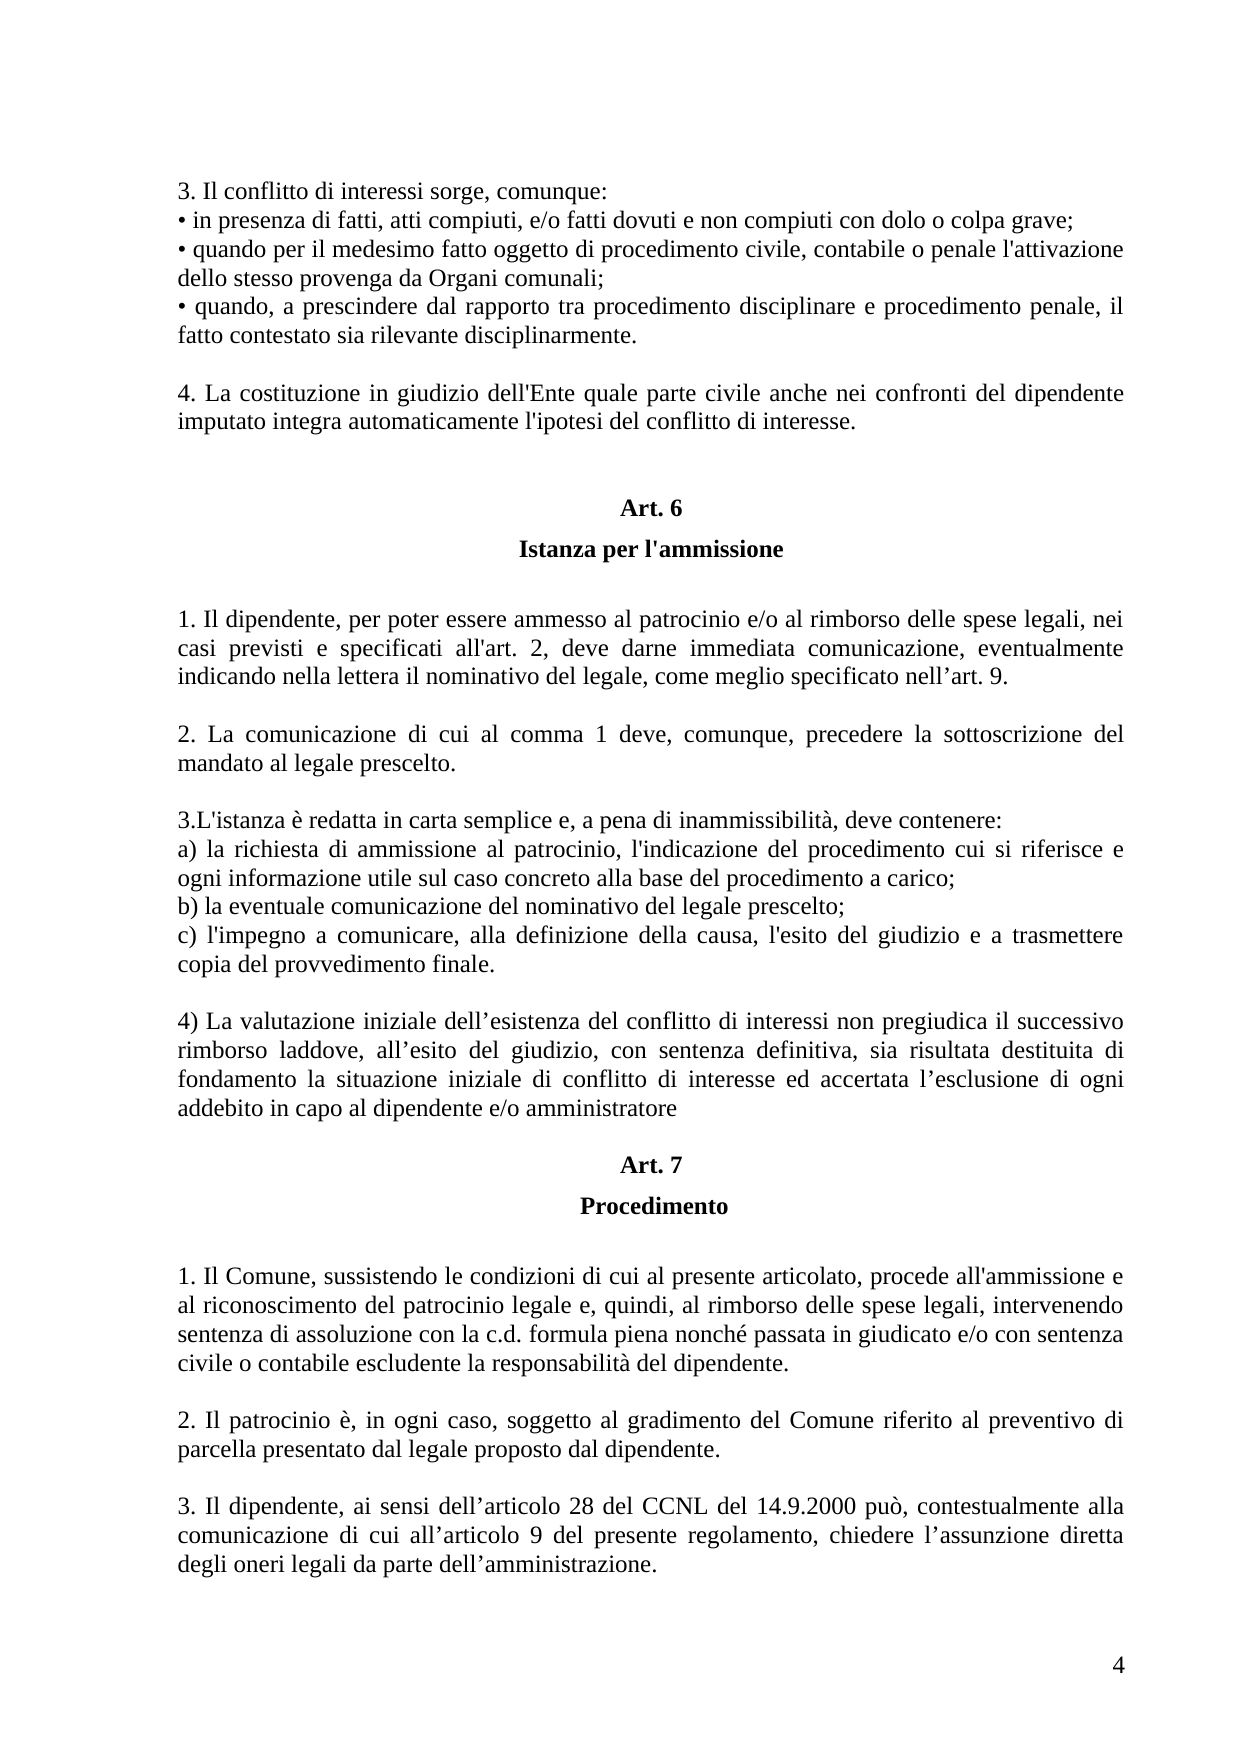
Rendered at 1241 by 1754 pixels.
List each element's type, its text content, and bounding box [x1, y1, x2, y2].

subtitle Procedimento [177, 1191, 1125, 1220]
text 2. La comunicazione di cui al comma 1 deve, comunque, precedere la sottoscrizione del mandato al legale prescelto. [177, 719, 1125, 776]
text 4. La costituzione in giudizio dell'Ente quale parte civile anche nei confronti del dipendente imputato integra automaticamente l'ipotesi del conflitto di interesse. [177, 378, 1125, 435]
text 1. Il dipendente, per poter essere ammesso al patrocinio e/o al rimborso delle spese legali, nei casi previsti e specificati all'art. 2, deve darne immediata comunicazione, eventualmente indicando nella lettera il nominativo del legale, come meglio specificato nell’art. 9. [177, 604, 1125, 690]
text 3. Il conflitto di interessi sorge, comunque: [177, 176, 1125, 205]
text b) la eventuale comunicazione del nominativo del legale prescelto; [177, 891, 1125, 920]
text a) la richiesta di ammissione al patrocinio, l'indicazione del procedimento cui si riferisce e ogni informazione utile sul caso concreto alla base del procedimento a carico; [177, 834, 1125, 891]
text • quando per il medesimo fatto oggetto di procedimento civile, contabile o penale l'attivazione dello stesso provenga da Organi comunali; [177, 234, 1125, 291]
subtitle Istanza per l'ammissione [177, 534, 1125, 563]
text • quando, a prescindere dal rapporto tra procedimento disciplinare e procedimento penale, il fatto contestato sia rilevante disciplinarmente. [177, 291, 1125, 349]
text • in presenza di fatti, atti compiuti, e/o fatti dovuti e non compiuti con dolo o colpa grave; [177, 205, 1125, 234]
text 2. Il patrocinio è, in ogni caso, soggetto al gradimento del Comune riferito al preventivo di parcella presentato dal legale proposto dal dipendente. [177, 1405, 1125, 1463]
text c) l'impegno a comunicare, alla definizione della causa, l'esito del giudizio e a trasmettere copia del provvedimento finale. [177, 920, 1125, 978]
subtitle Art. 6 [177, 493, 1125, 521]
text 3. Il dipendente, ai sensi dell’articolo 28 del CCNL del 14.9.2000 può, contestualmente alla comunicazione di cui all’articolo 9 del presente regolamento, chiedere l’assunzione diretta degli oneri legali da parte dell’amministrazione. [177, 1491, 1125, 1578]
text 3.L'istanza è redatta in carta semplice e, a pena di inammissibilità, deve contenere: [177, 805, 1125, 834]
text 4) La valutazione iniziale dell’esistenza del conflitto di interessi non pregiudica il successivo rimborso laddove, all’esito del giudizio, con sentenza definitiva, sia risultata destituita di fondamento la situazione iniziale di conflitto di interesse ed accertata l’esclusione di ogni addebito in capo al dipendente e/o amministratore [177, 1006, 1125, 1121]
text 1. Il Comune, sussistendo le condizioni di cui al presente articolato, procede all'ammissione e al riconoscimento del patrocinio legale e, quindi, al rimborso delle spese legali, intervenendo sentenza di assoluzione con la c.d. formula piena nonché passata in giudicato e/o con sentenza civile o contabile escludente la responsabilità del dipendente. [177, 1261, 1125, 1376]
subtitle Art. 7 [177, 1150, 1125, 1179]
